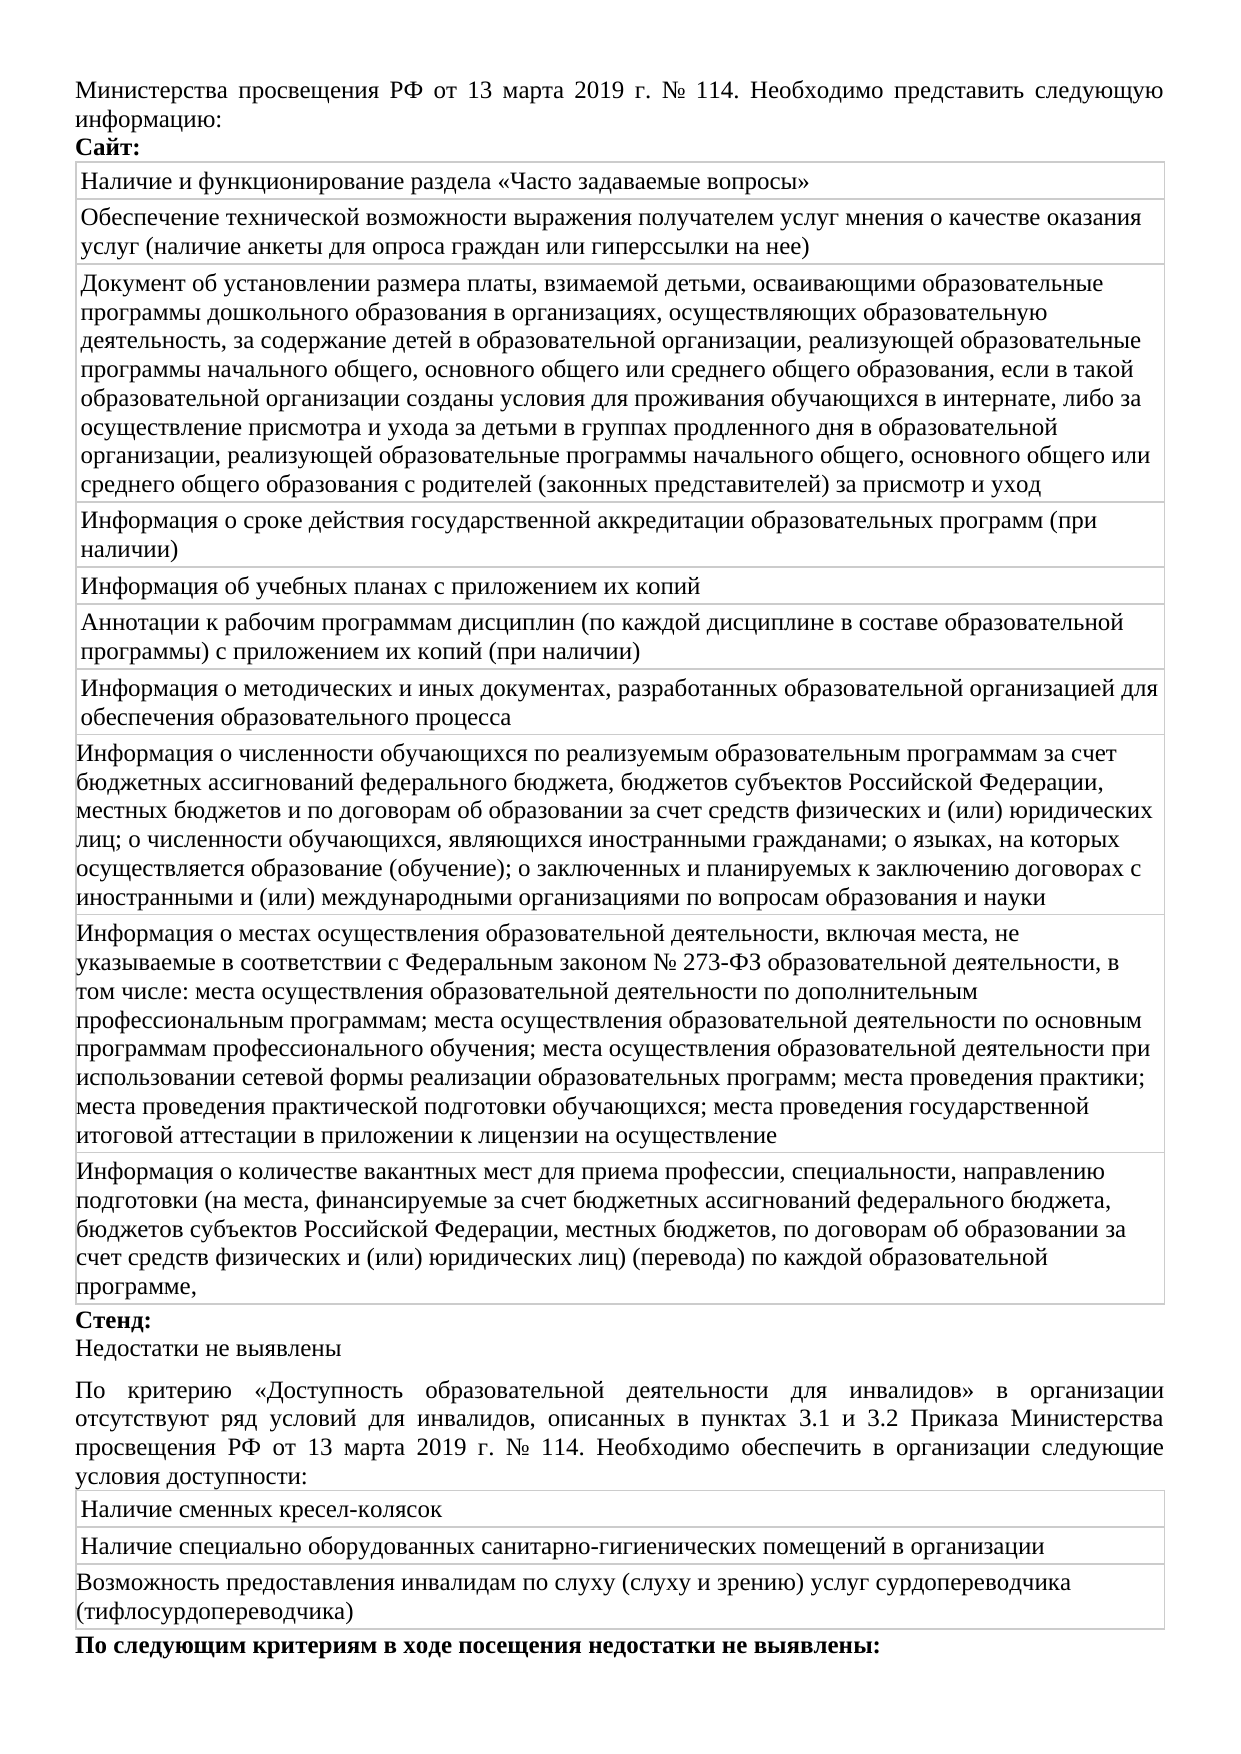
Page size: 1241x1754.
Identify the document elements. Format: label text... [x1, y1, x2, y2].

text По критерию «Доступность образовательной деятельности для инвалидов» в организации отсутствуют ряд условий для инвалидов, описанных в пунктах 3.1 и 3.2 Приказа Министерства просвещения РФ от 13 марта 2019 г. № 114. Необходимо обеспечить в организации следующие условия доступности: [75, 1375, 1165, 1490]
table_cell Информация о местах осуществления образовательной деятельности, включая места, не указываемые в соответствии с Федеральным законом № 273-ФЗ образовательной деятельности, в том числе: места осуществления образовательной деятельности по дополнительным профессиональным программам; места осуществления образовательной деятельности по основным программам профессионального обучения; места осуществления образовательной деятельности при использовании сетевой формы реализации образовательных программ; места проведения практики; места проведения практической подготовки обучающихся; места проведения государственной итоговой аттестации в приложении к лицензии на осуществление [77, 915, 1164, 1152]
table_header Наличие сменных кресел-колясок [77, 1491, 1164, 1526]
table_cell Информация о численности обучающихся по реализуемым образовательным программам за счет бюджетных ассигнований федерального бюджета, бюджетов субъектов Российской Федерации, местных бюджетов и по договорам об образовании за счет средств физических и (или) юридических лиц; о численности обучающихся, являющихся иностранными гражданами; о языках, на которых осуществляется образование (обучение); о заключенных и планируемых к заключению договорах с иностранными и (или) международными организациями по вопросам образования и науки [77, 735, 1164, 914]
text Стенд: [75, 1305, 1165, 1333]
text Сайт: [75, 132, 1165, 161]
table_cell Наличие специально оборудованных санитарно-гигиенических помещений в организации [77, 1528, 1164, 1563]
table_cell Информация об учебных планах с приложением их копий [77, 568, 1164, 603]
table_header Наличие и функционирование раздела «Часто задаваемые вопросы» [77, 163, 1164, 198]
table_cell Возможность предоставления инвалидам по слуху (слуху и зрению) услуг сурдопереводчика (тифлосурдопереводчика) [77, 1565, 1164, 1628]
table_cell Аннотации к рабочим программам дисциплин (по каждой дисциплине в составе образовательной программы) с приложением их копий (при наличии) [77, 605, 1164, 668]
table_cell Информация о сроке действия государственной аккредитации образовательных программ (при наличии) [77, 503, 1164, 566]
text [75, 75, 1165, 132]
text Недостатки не выявлены [75, 1333, 1165, 1362]
table_cell Информация о методических и иных документах, разработанных образовательной организацией для обеспечения образовательного процесса [77, 670, 1164, 733]
text По следующим критериям в ходе посещения недостатки не выявлены: [75, 1630, 1165, 1658]
table_cell Документ об установлении размера платы, взимаемой детьми, осваивающими образовательные программы дошкольного образования в организациях, осуществляющих образовательную деятельность, за содержание детей в образовательной организации, реализующей образовательные программы начального общего, основного общего или среднего общего образования, если в такой образовательной организации созданы условия для проживания обучающихся в интернате, либо за осуществление присмотра и ухода за детьми в группах продленного дня в образовательной организации, реализующей образовательные программы начального общего, основного общего или среднего общего образования с родителей (законных представителей) за присмотр и уход [77, 265, 1164, 501]
table_cell Обеспечение технической возможности выражения получателем услуг мнения о качестве оказания услуг (наличие анкеты для опроса граждан или гиперссылки на нее) [77, 200, 1164, 263]
table_cell Информация о количестве вакантных мест для приема профессии, специальности, направлению подготовки (на места, финансируемые за счет бюджетных ассигнований федерального бюджета, бюджетов субъектов Российской Федерации, местных бюджетов, по договорам об образовании за счет средств физических и (или) юридических лиц) (перевода) по каждой образовательной программе, [77, 1153, 1164, 1303]
